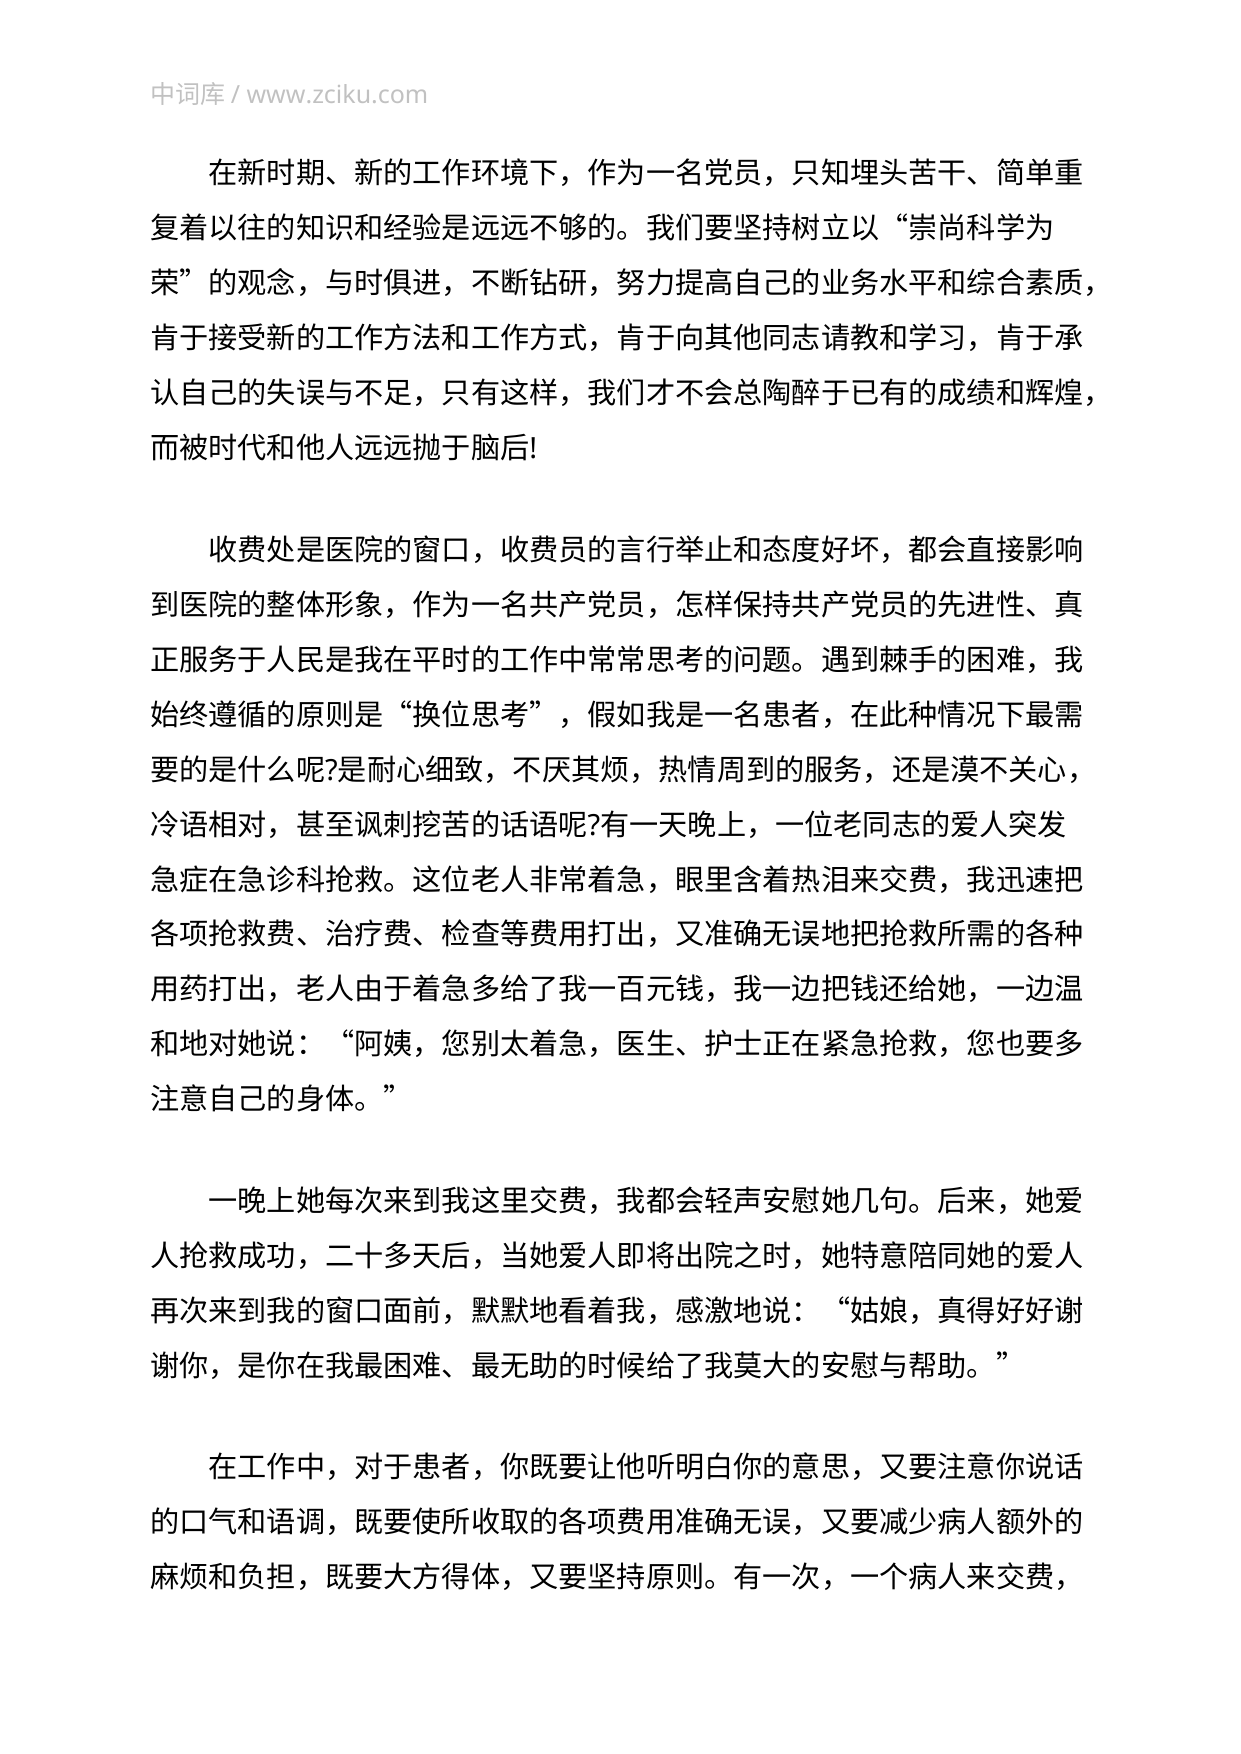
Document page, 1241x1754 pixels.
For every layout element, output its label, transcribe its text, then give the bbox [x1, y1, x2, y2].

text 一晚上她每次来到我这里交费，我都会轻声安慰她几句。后来，她爱人抢救成功，二十多天后，当她爱人即将出院之时，她特意陪同她的爱人再次来到我的窗口面前，默默地看着我，感激地说：“姑娘，真得好好谢谢你，是你在我最困难、最无助的时候给了我莫大的安慰与帮助。” [150, 1177, 1090, 1384]
text 收费处是医院的窗口，收费员的言行举止和态度好坏，都会直接影响到医院的整体形象，作为一名共产党员，怎样保持共产党员的先进性、真正服务于人民是我在平时的工作中常常思考的问题。遇到棘手的困难，我始终遵循的原则是“换位思考”，假如我是一名患者，在此种情况下最需要的是什么呢?是耐心细致，不厌其烦，热情周到的服务，还是漠不关心，冷语相对，甚至讽刺挖苦的话语呢?有一天晚上，一位老同志的爱人突发急症在急诊科抢救。这位老人非常着急，眼里含着热泪来交费，我迅速把各项抢救费、治疗费、检查等费用打出，又准确无误地把抢救所需的各种用药打出，老人由于着急多给了我一百元钱，我一边把钱还给她，一边温和地对她说：“阿姨，您别太着急，医生、护士正在紧急抢救，您也要多注意自己的身体。” [150, 526, 1090, 1118]
text 在新时期、新的工作环境下，作为一名党员，只知埋头苦干、简单重复着以往的知识和经验是远远不够的。我们要坚持树立以“崇尚科学为荣”的观念，与时俱进，不断钻研，努力提高自己的业务水平和综合素质，肯于接受新的工作方法和工作方式，肯于向其他同志请教和学习，肯于承认自己的失误与不足，只有这样，我们才不会总陶醉于已有的成绩和辉煌，而被时代和他人远远抛于脑后! [150, 150, 1090, 467]
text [150, 1444, 1090, 1596]
